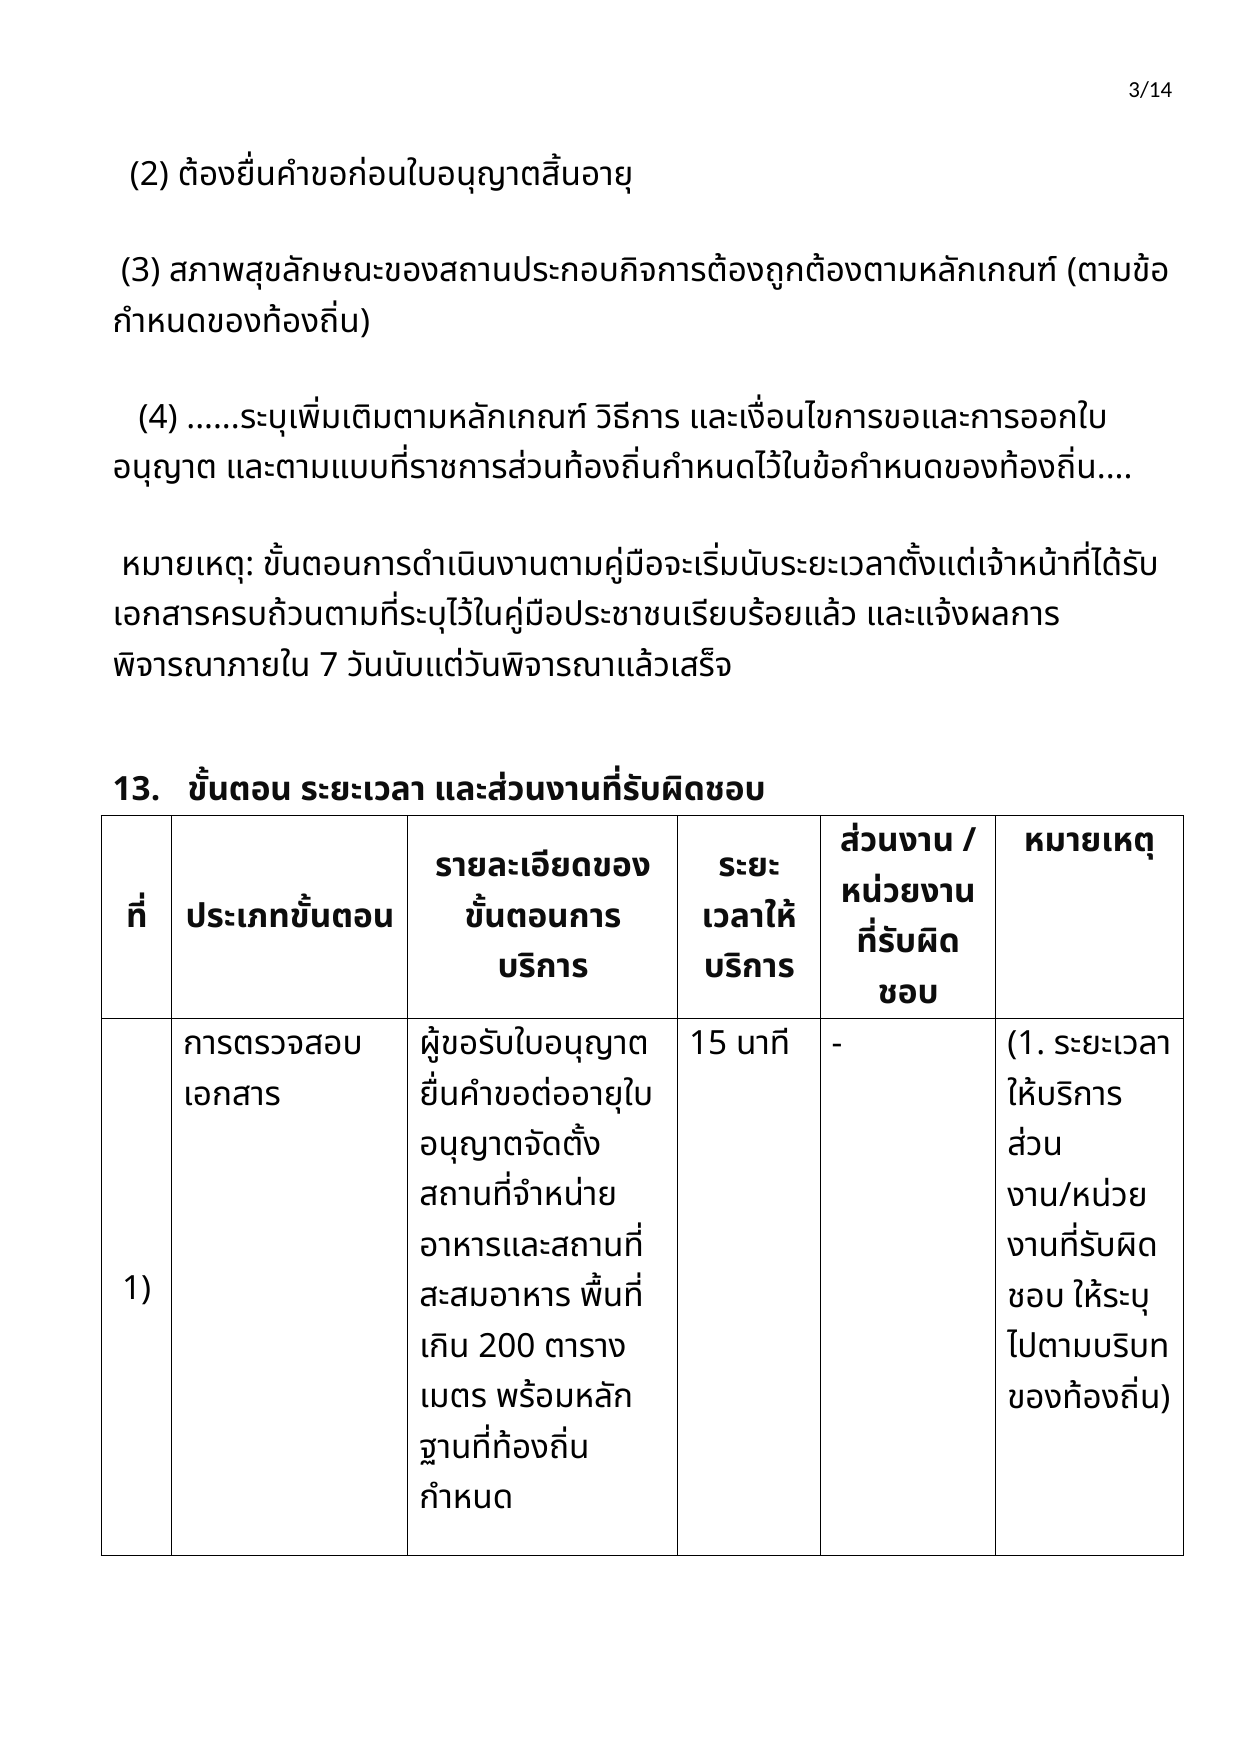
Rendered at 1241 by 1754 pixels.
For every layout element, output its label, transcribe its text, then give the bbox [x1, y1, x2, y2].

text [112, 150, 1172, 719]
table_cell (1. ระยะเวลาให้บริการ ส่วนงาน/หน่วยงานที่รับผิดชอบ ให้ระบุไปตามบริบทของท้องถิ่น) [996, 1019, 1183, 1555]
table_header หมายเหตุ [996, 816, 1183, 1018]
table_cell การตรวจสอบเอกสาร [172, 1019, 407, 1555]
table_cell ผู้ขอรับใบอนุญาตยื่นคำขอต่ออายุใบอนุญาตจัดตั้งสถานที่จำหน่ายอาหารและสถานที่สะสมอาหาร พื้นที่เกิน 200 ตารางเมตร พร้อมหลักฐานที่ท้องถิ่นกำหนด [408, 1019, 677, 1555]
table_cell - [821, 1019, 995, 1555]
table_cell 1) [102, 1019, 171, 1555]
table_header รายละเอียดของขั้นตอนการบริการ [408, 816, 677, 1018]
table_header ระยะเวลาให้บริการ [678, 816, 820, 1018]
table_header ประเภทขั้นตอน [172, 816, 407, 1018]
table_header ส่วนงาน / หน่วยงานที่รับผิดชอบ [821, 816, 995, 1018]
table_header ที่ [102, 816, 171, 1018]
list ขั้นตอน ระยะเวลา และส่วนงานที่รับผิดชอบ [112, 764, 1172, 815]
table_cell 15 นาที [678, 1019, 820, 1555]
